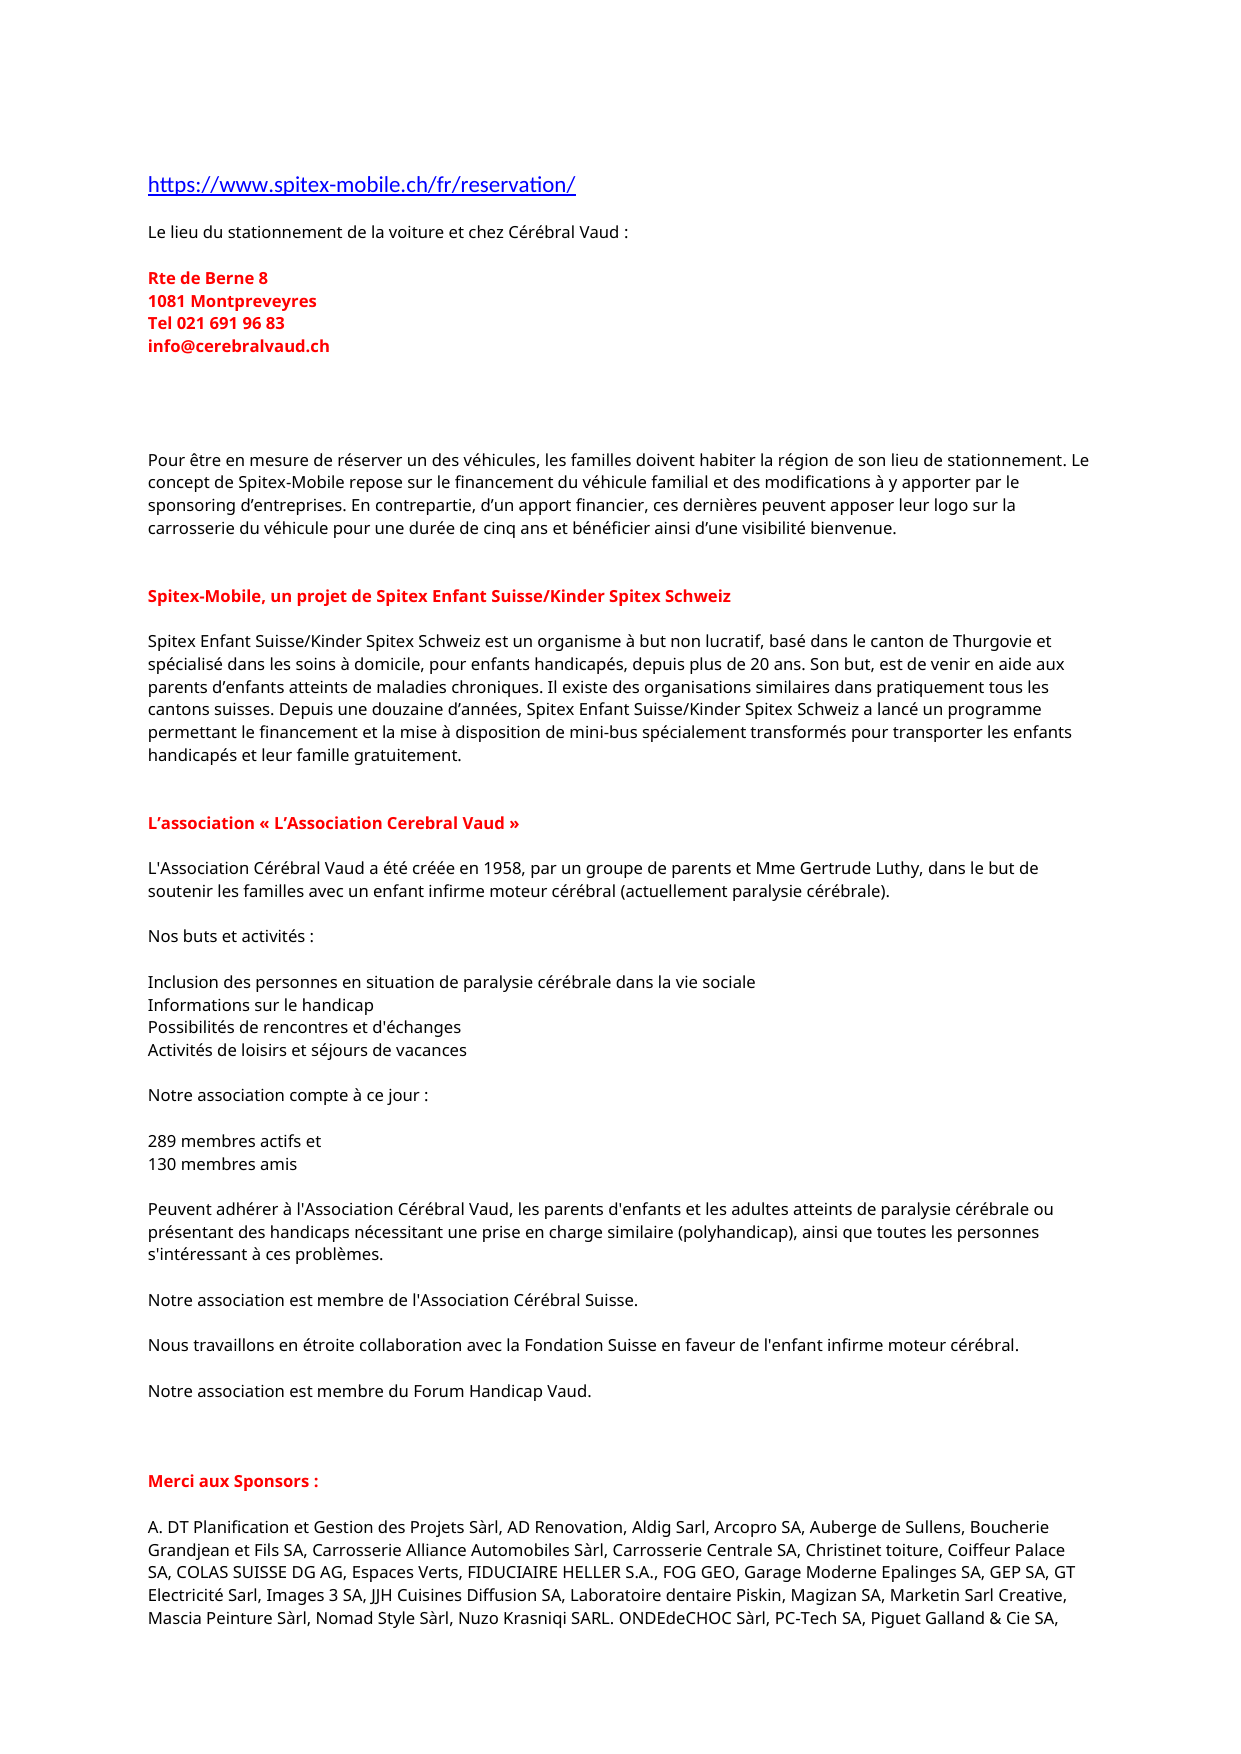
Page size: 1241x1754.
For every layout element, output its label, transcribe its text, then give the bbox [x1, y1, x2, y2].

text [148, 1515, 1093, 1629]
text L'Association Cérébral Vaud a été créée en 1958, par un groupe de parents et Mme Gertrude Luthy, dans le but de soutenir les familles avec un enfant infirme moteur cérébral (actuellement paralysie cérébrale). [148, 857, 1093, 902]
text 1081 Montpreveyres [148, 289, 1093, 312]
text Merci aux Sponsors : [148, 1470, 1093, 1493]
text Nous travaillons en étroite collaboration avec la Fondation Suisse en faveur de l'enfant infirme moteur cérébral. [148, 1334, 1093, 1356]
text Activités de loisirs et séjours de vacances [148, 1038, 1093, 1061]
text Notre association est membre du Forum Handicap Vaud. [148, 1379, 1093, 1402]
text Notre association est membre de l'Association Cérébral Suisse. [148, 1288, 1093, 1311]
text Possibilités de rencontres et d'échanges [148, 1016, 1093, 1038]
text Pour être en mesure de réserver un des véhicules, les familles doivent habiter la région de son lieu de stationnement. Le concept de Spitex-Mobile repose sur le financement du véhicule familial et des modifications à y apporter par le sponsoring d’entreprises. En contrepartie, d’un apport financier, ces dernières peuvent apposer leur logo sur la carrosserie du véhicule pour une durée de cinq ans et bénéficier ainsi d’une visibilité bienvenue. [148, 448, 1093, 539]
text L’association « L’Association Cerebral Vaud » [148, 811, 1093, 834]
text 289 membres actifs et [148, 1129, 1093, 1152]
text Peuvent adhérer à l'Association Cérébral Vaud, les parents d'enfants et les adultes atteints de paralysie cérébrale ou présentant des handicaps nécessitant une prise en charge similaire (polyhandicap), ainsi que toutes les personnes s'intéressant à ces problèmes. [148, 1197, 1093, 1266]
text info@cerebralvaud.ch [148, 334, 1093, 357]
text Spitex Enfant Suisse/Kinder Spitex Schweiz est un organisme à but non lucratif, basé dans le canton de Thurgovie et spécialisé dans les soins à domicile, pour enfants handicapés, depuis plus de 20 ans. Son but, est de venir en aide aux parents d’enfants atteints de maladies chroniques. Il existe des organisations similaires dans pratiquement tous les cantons suisses. Depuis une douzaine d’années, Spitex Enfant Suisse/Kinder Spitex Schweiz a lancé un programme permettant le financement et la mise à disposition de mini-bus spécialement transformés pour transporter les enfants handicapés et leur famille gratuitement. [148, 630, 1087, 766]
text Spitex-Mobile, un projet de Spitex Enfant Suisse/Kinder Spitex Schweiz [148, 584, 1093, 607]
text Le lieu du stationnement de la voiture et chez Cérébral Vaud : [148, 221, 1093, 244]
text Tel 021 691 96 83 [148, 312, 1093, 334]
text Nos buts et activités : [148, 925, 1093, 948]
text Inclusion des personnes en situation de paralysie cérébrale dans la vie sociale [148, 970, 1093, 993]
text 130 membres amis [148, 1152, 1093, 1175]
text Informations sur le handicap [148, 993, 1093, 1016]
text https://www.spitex-mobile.ch/fr/reservation/ [148, 170, 1093, 198]
text Rte de Berne 8 [148, 266, 1093, 289]
text Notre association compte à ce jour : [148, 1084, 1093, 1107]
